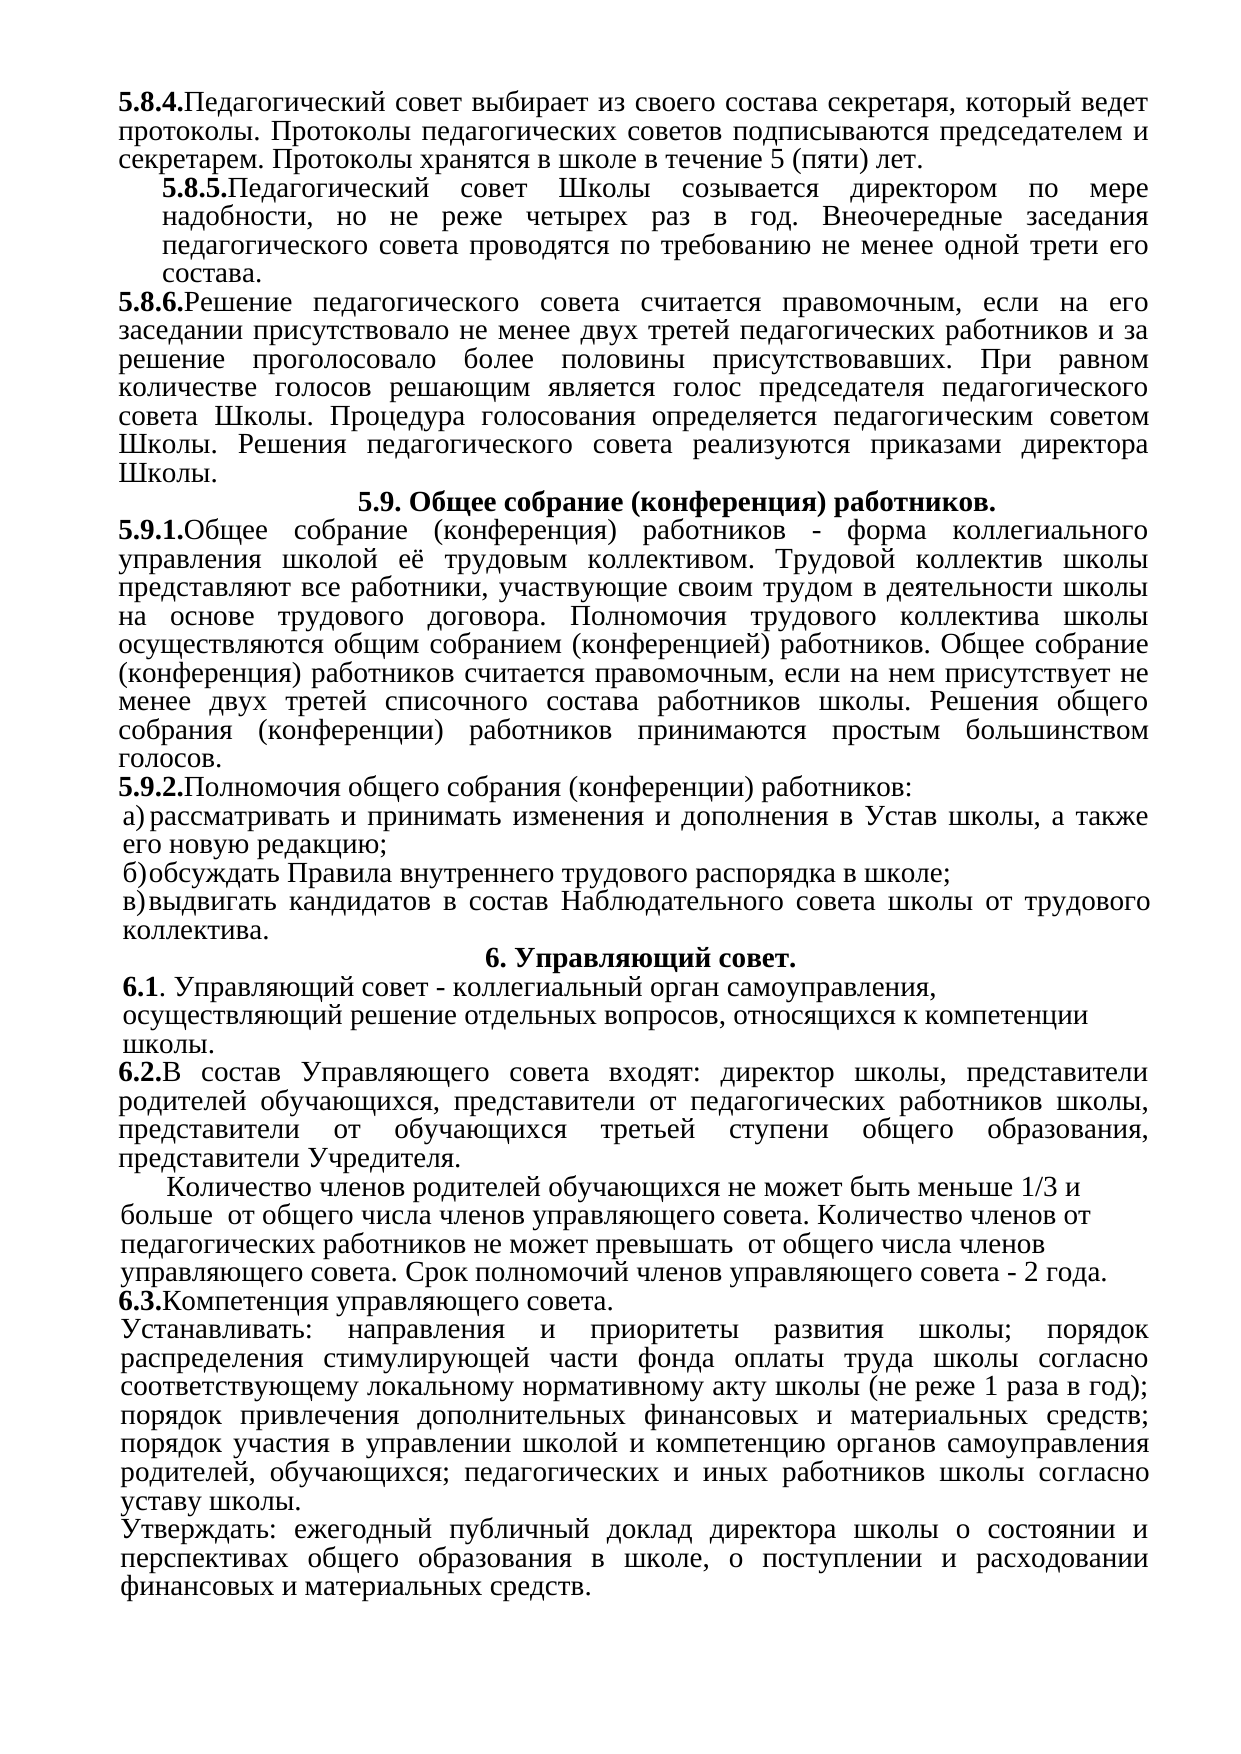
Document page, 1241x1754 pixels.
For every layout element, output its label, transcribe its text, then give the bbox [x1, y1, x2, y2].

text 6.3.Компетенция управляющего совета. [118, 1287, 1152, 1316]
text 5.8.5.Педагогический совет Школы созывается директором по мере надобности, но не реже четырех раз в год. Внеочередные заседания педагогического совета проводятся по требованию не менее одной трети его состава. [162, 174, 1149, 288]
text 5.8.4.Педагогический совет выбирает из своего состава секретаря, который ведет протоколы. Протоколы педагогических советов подписываются председателем и секретарем. Протоколы хранятся в школе в течение 5 (пяти) лет. [118, 89, 1149, 174]
text б) обсуждать Правила внутреннего трудового распорядка в школе; [122, 859, 1152, 888]
text 5.8.6.Решение педагогического совета считается правомочным, если на его заседании присутствовало не менее двух третей педагогических работников и за решение проголосовало более половины присутствовавших. При равном количестве голосов решающим является голос председателя педагогического совета Школы. Процедура голосования определяется педагогическим советом Школы. Решения педагогического совета реализуются приказами директора Школы. [118, 288, 1149, 488]
text 5.9.1.Общее собрание (конференция) работников - форма коллегиального управления школой её трудовым коллективом. Трудовой коллектив школы представляют все работники, участвующие своим трудом в деятельности школы на основе трудового договора. Полномочия трудового коллектива школы осуществляются общим собранием (конференцией) работников. Общее собрание (конференция) работников считается правомочным, если на нем присутствует не менее двух третей списочного состава работников школы. Решения общего собрания (конференции) работников принимаются простым большинством голосов. [118, 517, 1149, 774]
text 6.1. Управляющий совет - коллегиальный орган самоуправления, осуществляющий решение отдельных вопросов, относящихся к компетенции школы. [122, 973, 1149, 1059]
text 5.9.2.Полномочия общего собрания (конференции) работников: [118, 774, 1152, 802]
text 6. Управляющий совет. [122, 945, 1149, 973]
text Утверждать: ежегодный публичный доклад директора школы о состоянии и перспективах общего образования в школе, о поступлении и расходовании финансовых и материальных средств. [120, 1516, 1149, 1601]
text Количество членов родителей обучающихся не может быть меньше 1/3 и больше от общего числа членов управляющего совета. Количество членов от педагогических работников не может превышать от общего числа членов управляющего совета. Срок полномочий членов управляющего совета - 2 года. [120, 1173, 1149, 1287]
text 5.9. Общее собрание (конференция) работников. [358, 488, 1152, 517]
text в) выдвигать кандидатов в состав Наблюдательного совета школы от трудового коллектива. [122, 888, 1152, 945]
text Устанавливать: направления и приоритеты развития школы; порядок распределения стимулирующей части фонда оплаты труда школы согласно соответствующему локальному нормативному акту школы (не реже 1 раза в год); порядок привлечения дополнительных финансовых и материальных средств; порядок участия в управлении школой и компетенцию органов самоуправления родителей, обучающихся; педагогических и иных работников школы согласно уставу школы. [120, 1316, 1149, 1516]
text 6.2.В состав Управляющего совета входят: директор школы, представители родителей обучающихся, представители от педагогических работников школы, представители от обучающихся третьей ступени общего образования, представители Учредителя. [118, 1059, 1149, 1173]
text а) рассматривать и принимать изменения и дополнения в Устав школы, а также его новую редакцию; [122, 802, 1149, 859]
